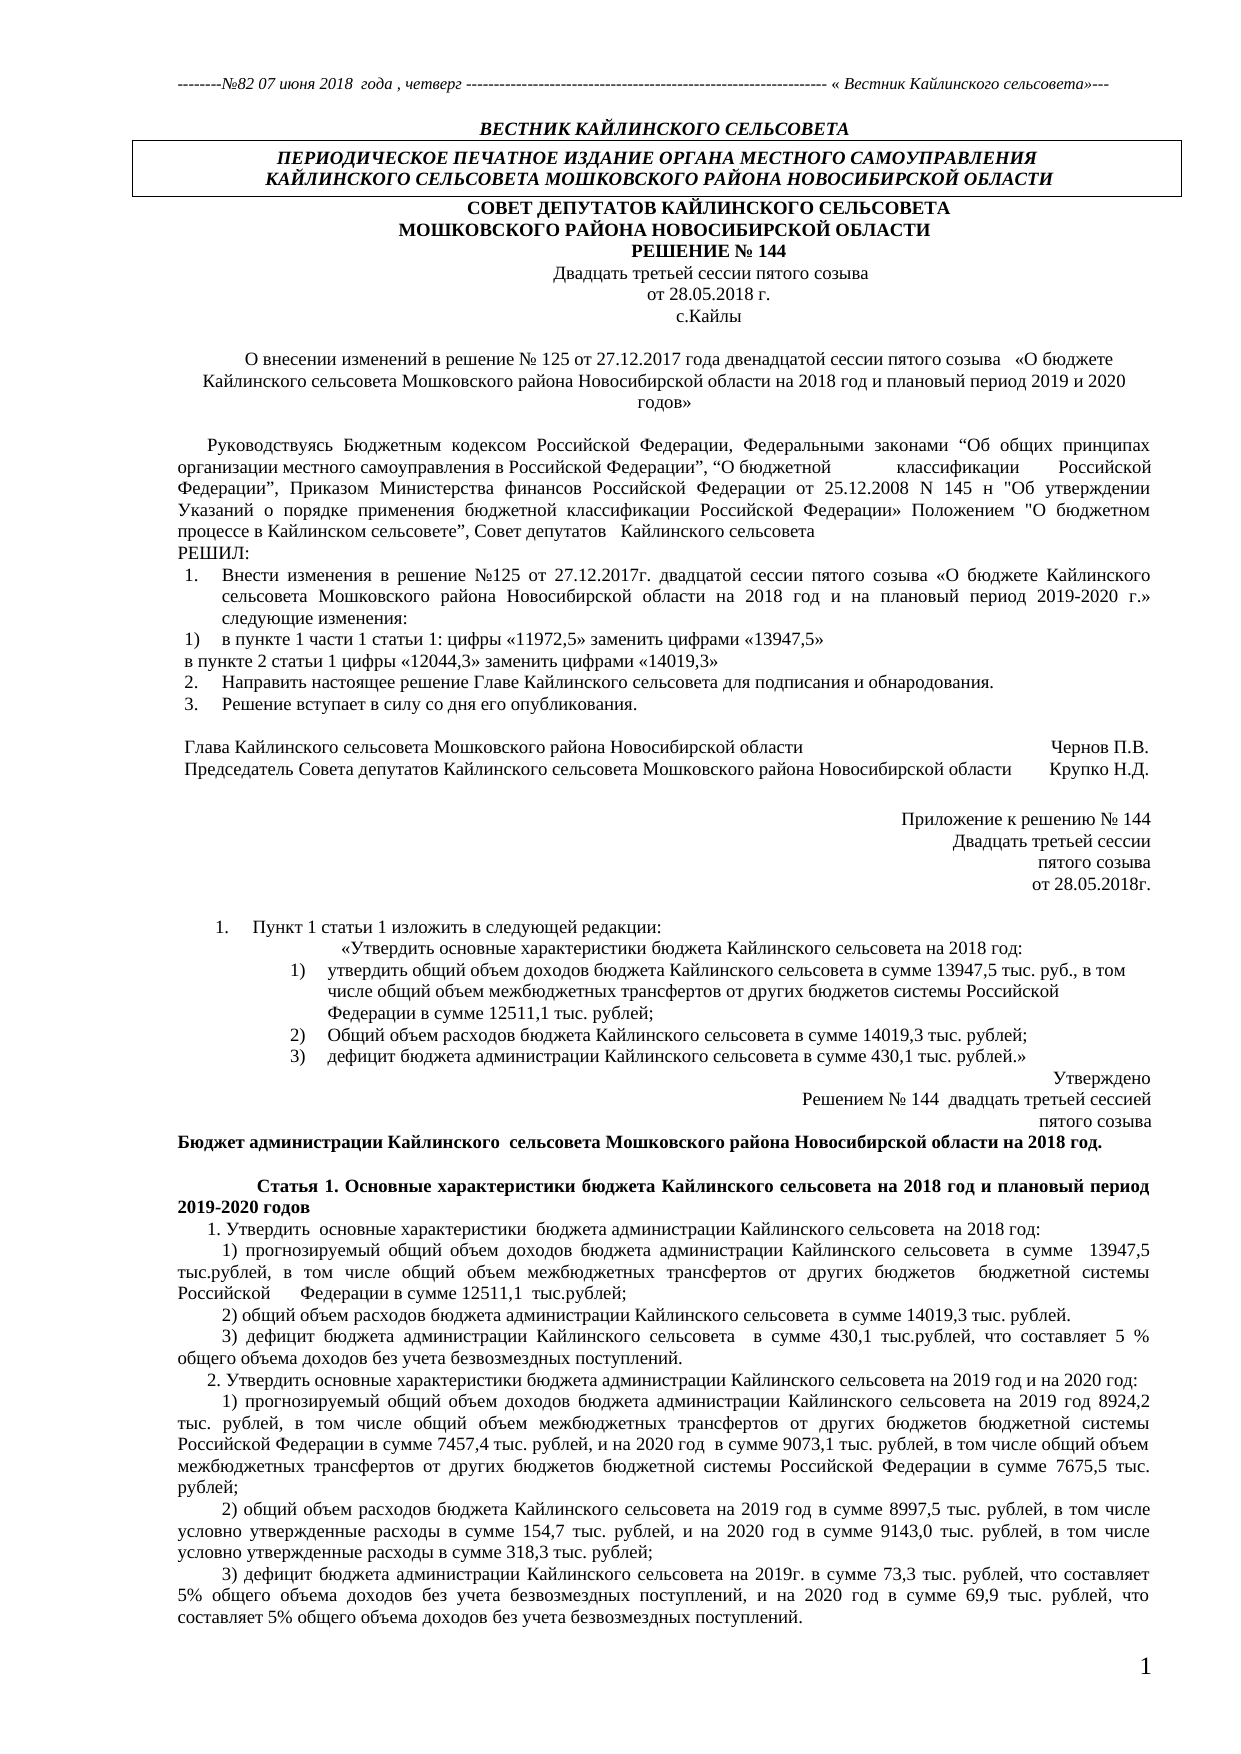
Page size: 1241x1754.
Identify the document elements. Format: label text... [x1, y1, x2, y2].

text Двадцать третьей сессии [177, 829, 1152, 851]
text Решением № 144 двадцать третьей сессией [177, 1088, 1152, 1110]
text РЕШИЛ: [177, 542, 1152, 563]
list Направить настоящее решение Главе Кайлинского сельсовета для подписания и обнародования. [184, 671, 1152, 693]
table_header ПЕРИОДИЧЕСКОЕ ПЕЧАТНОЕ ИЗДАНИЕ ОРГАНА МЕСТНОГО САМОУПРАВЛЕНИЯ КАЙЛИНСКОГО СЕЛЬСОВЕТА МОШКОВСКОГО РАЙОНА НОВОСИБИРСКОЙ ОБЛАСТИ [133, 141, 1181, 196]
text 2) общий объем расходов бюджета администрации Кайлинского сельсовета в сумме 14019,3 тыс. рублей. [177, 1304, 1152, 1325]
list утвердить общий объем доходов бюджета Кайлинского сельсовета в сумме 13947,5 тыс. руб., в том числе общий объем межбюджетных трансфертов от других бюджетов системы Российской Федерации в сумме 12511,1 тыс. рублей; [290, 959, 1152, 1023]
text 1. Утвердить основные характеристики бюджета администрации Кайлинского сельсовета на 2018 год: [177, 1218, 1152, 1239]
text Двадцать третьей сессии пятого созыва [177, 262, 1152, 283]
list Решение вступает в силу со дня его опубликования. [184, 693, 1152, 714]
text 2) общий объем расходов бюджета Кайлинского сельсовета на 2019 год в сумме 8997,5 тыс. рублей, в том числе условно утвержденные расходы в сумме 154,7 тыс. рублей, и на 2020 год в сумме 9143,0 тыс. рублей, в том числе условно утвержденные расходы в сумме 318,3 тыс. рублей; [177, 1498, 1152, 1563]
text от 28.05.2018г. [177, 873, 1152, 894]
text пятого созыва [177, 1110, 1152, 1131]
list в пункте 1 части 1 статьи 1: цифры «11972,5» заменить цифрами «13947,5» [184, 628, 1152, 650]
text в пункте 2 статьи 1 цифры «12044,3» заменить цифрами «14019,3» [184, 650, 1152, 671]
text СОВЕТ ДЕПУТАТОВ КАЙЛИНСКОГО СЕЛЬСОВЕТА МОШКОВСКОГО РАЙОНА НОВОСИБИРСКОЙ ОБЛАСТИ [177, 197, 1152, 240]
text «Утвердить основные характеристики бюджета Кайлинского сельсовета на 2018 год: [252, 937, 1152, 959]
text Утверждено [177, 1067, 1152, 1088]
list Внести изменения в решение №125 от 27.12.2017г. двадцатой сессии пятого созыва «О бюджете Кайлинского сельсовета Мошковского района Новосибирской области на 2018 год и на плановый период 2019-2020 г.» следующие изменения: [184, 563, 1152, 628]
text с.Кайлы [177, 305, 1152, 326]
text Руководствуясь Бюджетным кодексом Российской Федерации, Федеральными законами “Об общих принципах организации местного самоуправления в Российской Федерации”, “О бюджетной классификации Российской Федерации”, Приказом Министерства финансов Российской Федерации от 25.12.2008 N 145 н "Об утверждении Указаний о порядке применения бюджетной классификации Российской Федерации» Положением "О бюджетном процессе в Кайлинском сельсовете”, Совет депутатов Кайлинского сельсовета [177, 434, 1152, 542]
text ВЕСТНИК КАЙЛИНСКОГО СЕЛЬСОВЕТА [177, 118, 1152, 140]
list дефицит бюджета администрации Кайлинского сельсовета в сумме 430,1 тыс. рублей.» [290, 1045, 1152, 1067]
text 3) дефицит бюджета администрации Кайлинского сельсовета в сумме 430,1 тыс.рублей, что составляет 5 % общего объема доходов без учета безвозмездных поступлений. [177, 1325, 1152, 1368]
text Председатель Совета депутатов Кайлинского сельсовета Мошковского района Новосибирской области Крупко Н.Д. [177, 758, 1152, 779]
text 2. Утвердить основные характеристики бюджета администрации Кайлинского сельсовета на 2019 год и на 2020 год: [177, 1368, 1152, 1390]
text Приложение к решению № 144 [177, 808, 1152, 829]
text пятого созыва [177, 851, 1152, 873]
list Пункт 1 статьи 1 изложить в следующей редакции: [215, 916, 1152, 937]
text О внесении изменений в решение № 125 от 27.12.2017 года двенадцатой сессии пятого созыва «О бюджете Кайлинского сельсовета Мошковского района Новосибирской области на 2018 год и плановый период 2019 и 2020 годов» [177, 348, 1152, 413]
text Бюджет администрации Кайлинского сельсовета Мошковского района Новосибирской области на 2018 год. [177, 1131, 1152, 1153]
text РЕШЕНИЕ № 144 [177, 240, 1152, 262]
text 1) прогнозируемый общий объем доходов бюджета администрации Кайлинского сельсовета на 2019 год 8924,2 тыс. рублей, в том числе общий объем межбюджетных трансфертов от других бюджетов бюджетной системы Российской Федерации в сумме 7457,4 тыс. рублей, и на 2020 год в сумме 9073,1 тыс. рублей, в том числе общий объем межбюджетных трансфертов от других бюджетов бюджетной системы Российской Федерации в сумме 7675,5 тыс. рублей; [177, 1390, 1152, 1498]
text Глава Кайлинского сельсовета Мошковского района Новосибирской области Чернов П.В. [177, 736, 1152, 758]
text Статья 1. Основные характеристики бюджета Кайлинского сельсовета на 2018 год и плановый период 2019-2020 годов [177, 1174, 1152, 1218]
text 3) дефицит бюджета администрации Кайлинского сельсовета на 2019г. в сумме 73,3 тыс. рублей, что составляет 5% общего объема доходов без учета безвозмездных поступлений, и на 2020 год в сумме 69,9 тыс. рублей, что составляет 5% общего объема доходов без учета безвозмездных поступлений. [177, 1563, 1152, 1627]
text 1) прогнозируемый общий объем доходов бюджета администрации Кайлинского сельсовета в сумме 13947,5 тыс.рублей, в том числе общий объем межбюджетных трансфертов от других бюджетов бюджетной системы Российской Федерации в сумме 12511,1 тыс.рублей; [177, 1239, 1152, 1304]
list Общий объем расходов бюджета Кайлинского сельсовета в сумме 14019,3 тыс. рублей; [290, 1023, 1152, 1045]
text от 28.05.2018 г. [177, 283, 1152, 305]
